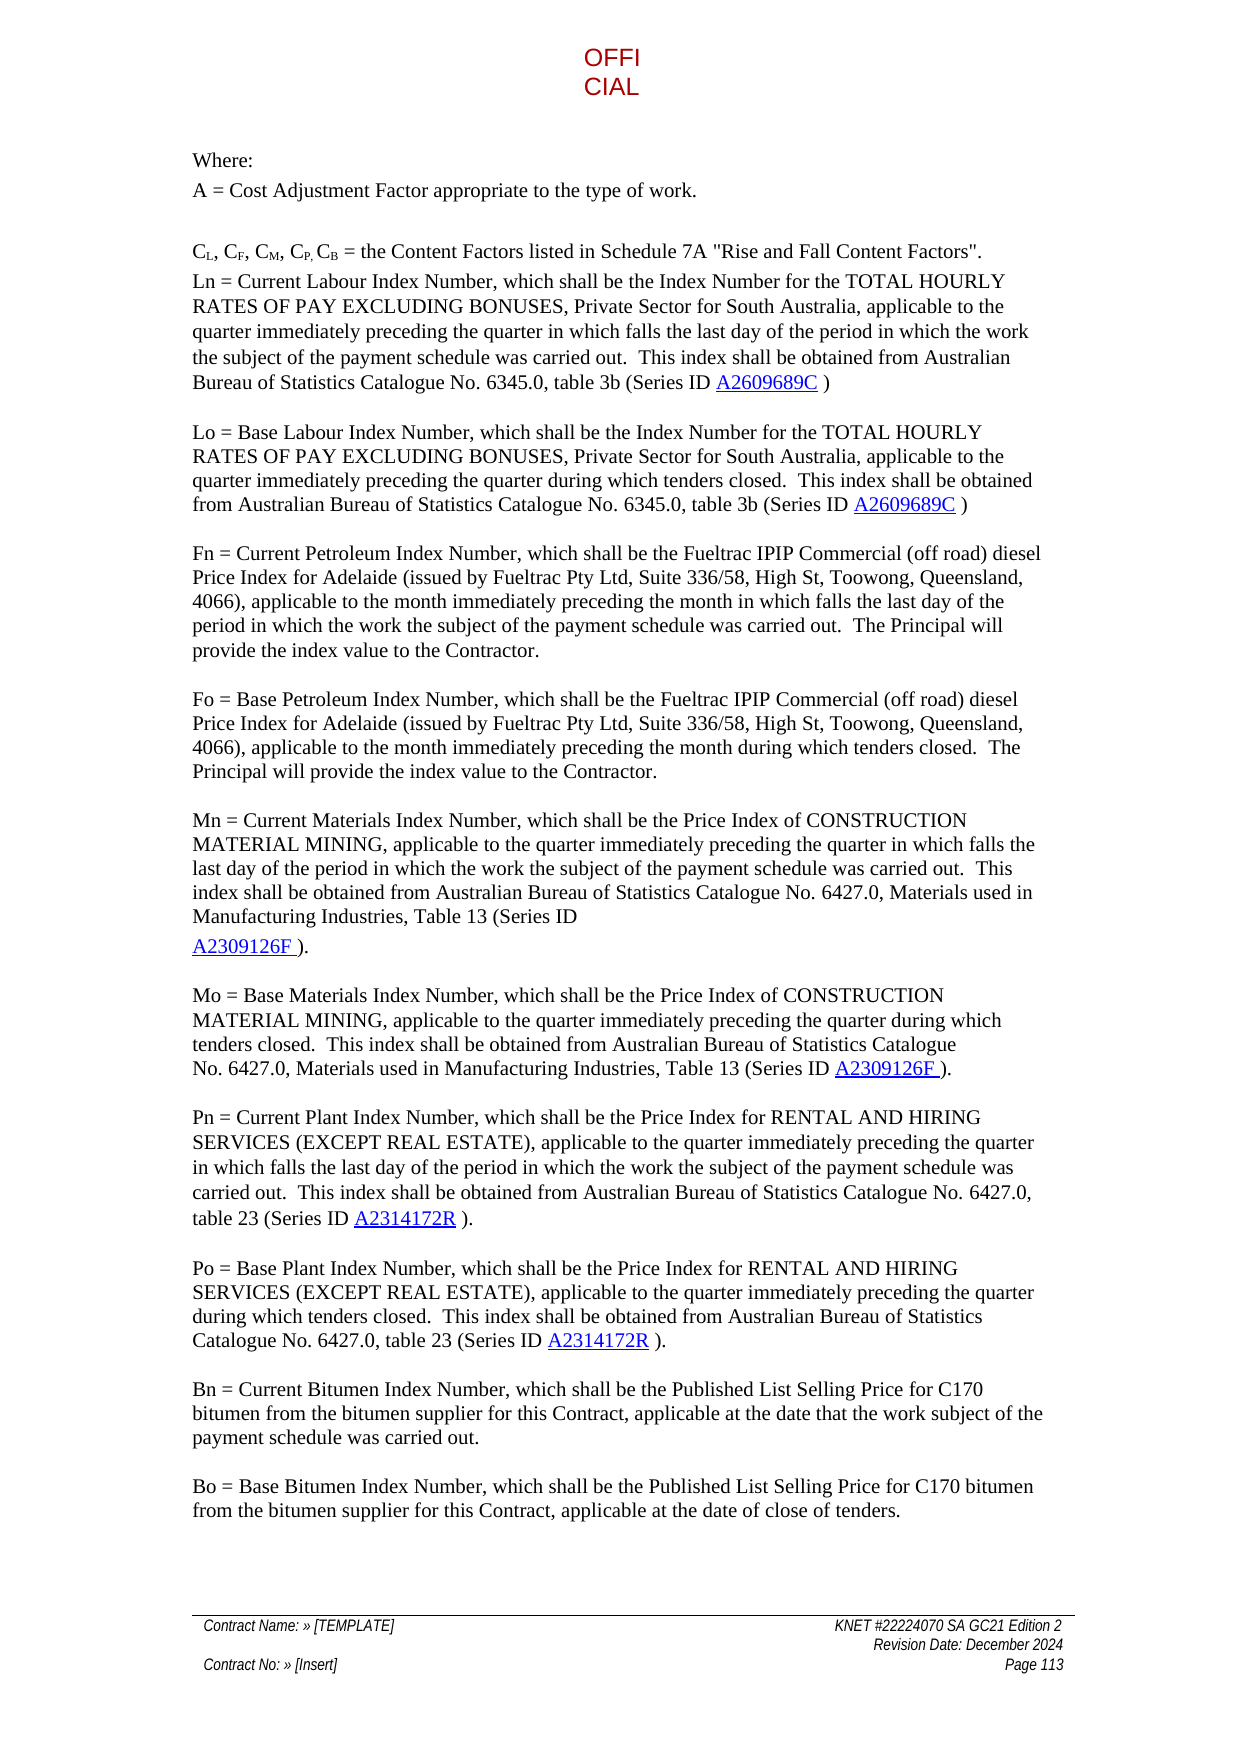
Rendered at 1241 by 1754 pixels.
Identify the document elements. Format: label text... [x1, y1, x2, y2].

text Fn = Current Petroleum Index Number, which shall be the Fueltrac IPIP Commercial (off road) diesel Price Index for Adelaide (issued by Fueltrac Pty Ltd, Suite 336/58, High St, Toowong, Queensland, 4066), applicable to the month immediately preceding the month in which falls the last day of the period in which the work the subject of the payment schedule was carried out. The Principal will provide the index value to the Contractor. [192, 541, 1048, 662]
text A2309126F ). [192, 934, 1048, 958]
text Po = Base Plant Index Number, which shall be the Price Index for RENTAL AND HIRING SERVICES (EXCEPT REAL ESTATE), applicable to the quarter immediately preceding the quarter during which tenders closed. This index shall be obtained from Australian Bureau of Statistics Catalogue No. 6427.0, table 23 (Series ID A2314172R ). [192, 1256, 1048, 1352]
text Pn = Current Plant Index Number, which shall be the Price Index for RENTAL AND HIRING SERVICES (EXCEPT REAL ESTATE), applicable to the quarter immediately preceding the quarter in which falls the last day of the period in which the work the subject of the payment schedule was carried out. This index shall be obtained from Australian Bureau of Statistics Catalogue No. 6427.0, table 23 (Series ID A2314172R ). [192, 1105, 1048, 1229]
text Mo = Base Materials Index Number, which shall be the Price Index of CONSTRUCTION MATERIAL MINING, applicable to the quarter immediately preceding the quarter during which tenders closed. This index shall be obtained from Australian Bureau of Statistics Catalogue No. 6427.0, Materials used in Manufacturing Industries, Table 13 (Series ID A2309126F ). [192, 983, 1048, 1080]
text Lo = Base Labour Index Number, which shall be the Index Number for the TOTAL HOURLY RATES OF PAY EXCLUDING BONUSES, Private Sector for South Australia, applicable to the quarter immediately preceding the quarter during which tenders closed. This index shall be obtained from Australian Bureau of Statistics Catalogue No. 6345.0, table 3b (Series ID A2609689C ) [192, 420, 1048, 516]
text Fo = Base Petroleum Index Number, which shall be the Fueltrac IPIP Commercial (off road) diesel Price Index for Adelaide (issued by Fueltrac Pty Ltd, Suite 336/58, High St, Toowong, Queensland, 4066), applicable to the month immediately preceding the month during which tenders closed. The Principal will provide the index value to the Contractor. [192, 687, 1048, 783]
text Where: [192, 148, 1048, 172]
text Ln = Current Labour Index Number, which shall be the Index Number for the TOTAL HOURLY RATES OF PAY EXCLUDING BONUSES, Private Sector for South Australia, applicable to the quarter immediately preceding the quarter in which falls the last day of the period in which the work the subject of the payment schedule was carried out. This index shall be obtained from Australian Bureau of Statistics Catalogue No. 6345.0, table 3b (Series ID A2609689C ) [192, 269, 1048, 394]
text CL, CF, CM, CP, CB = the Content Factors listed in Schedule 7A "Rise and Fall Content Factors". [192, 239, 1048, 263]
text Mn = Current Materials Index Number, which shall be the Price Index of CONSTRUCTION MATERIAL MINING, applicable to the quarter immediately preceding the quarter in which falls the last day of the period in which the work the subject of the payment schedule was carried out. This index shall be obtained from Australian Bureau of Statistics Catalogue No. 6427.0, Materials used in Manufacturing Industries, Table 13 (Series ID [192, 808, 1048, 928]
text Bn = Current Bitumen Index Number, which shall be the Published List Selling Price for C170 bitumen from the bitumen supplier for this Contract, applicable at the date that the work subject of the payment schedule was carried out. [192, 1377, 1048, 1449]
text A = Cost Adjustment Factor appropriate to the type of work. [192, 178, 1048, 202]
text Bo = Base Bitumen Index Number, which shall be the Published List Selling Price for C170 bitumen from the bitumen supplier for this Contract, applicable at the date of close of tenders. [192, 1474, 1048, 1522]
